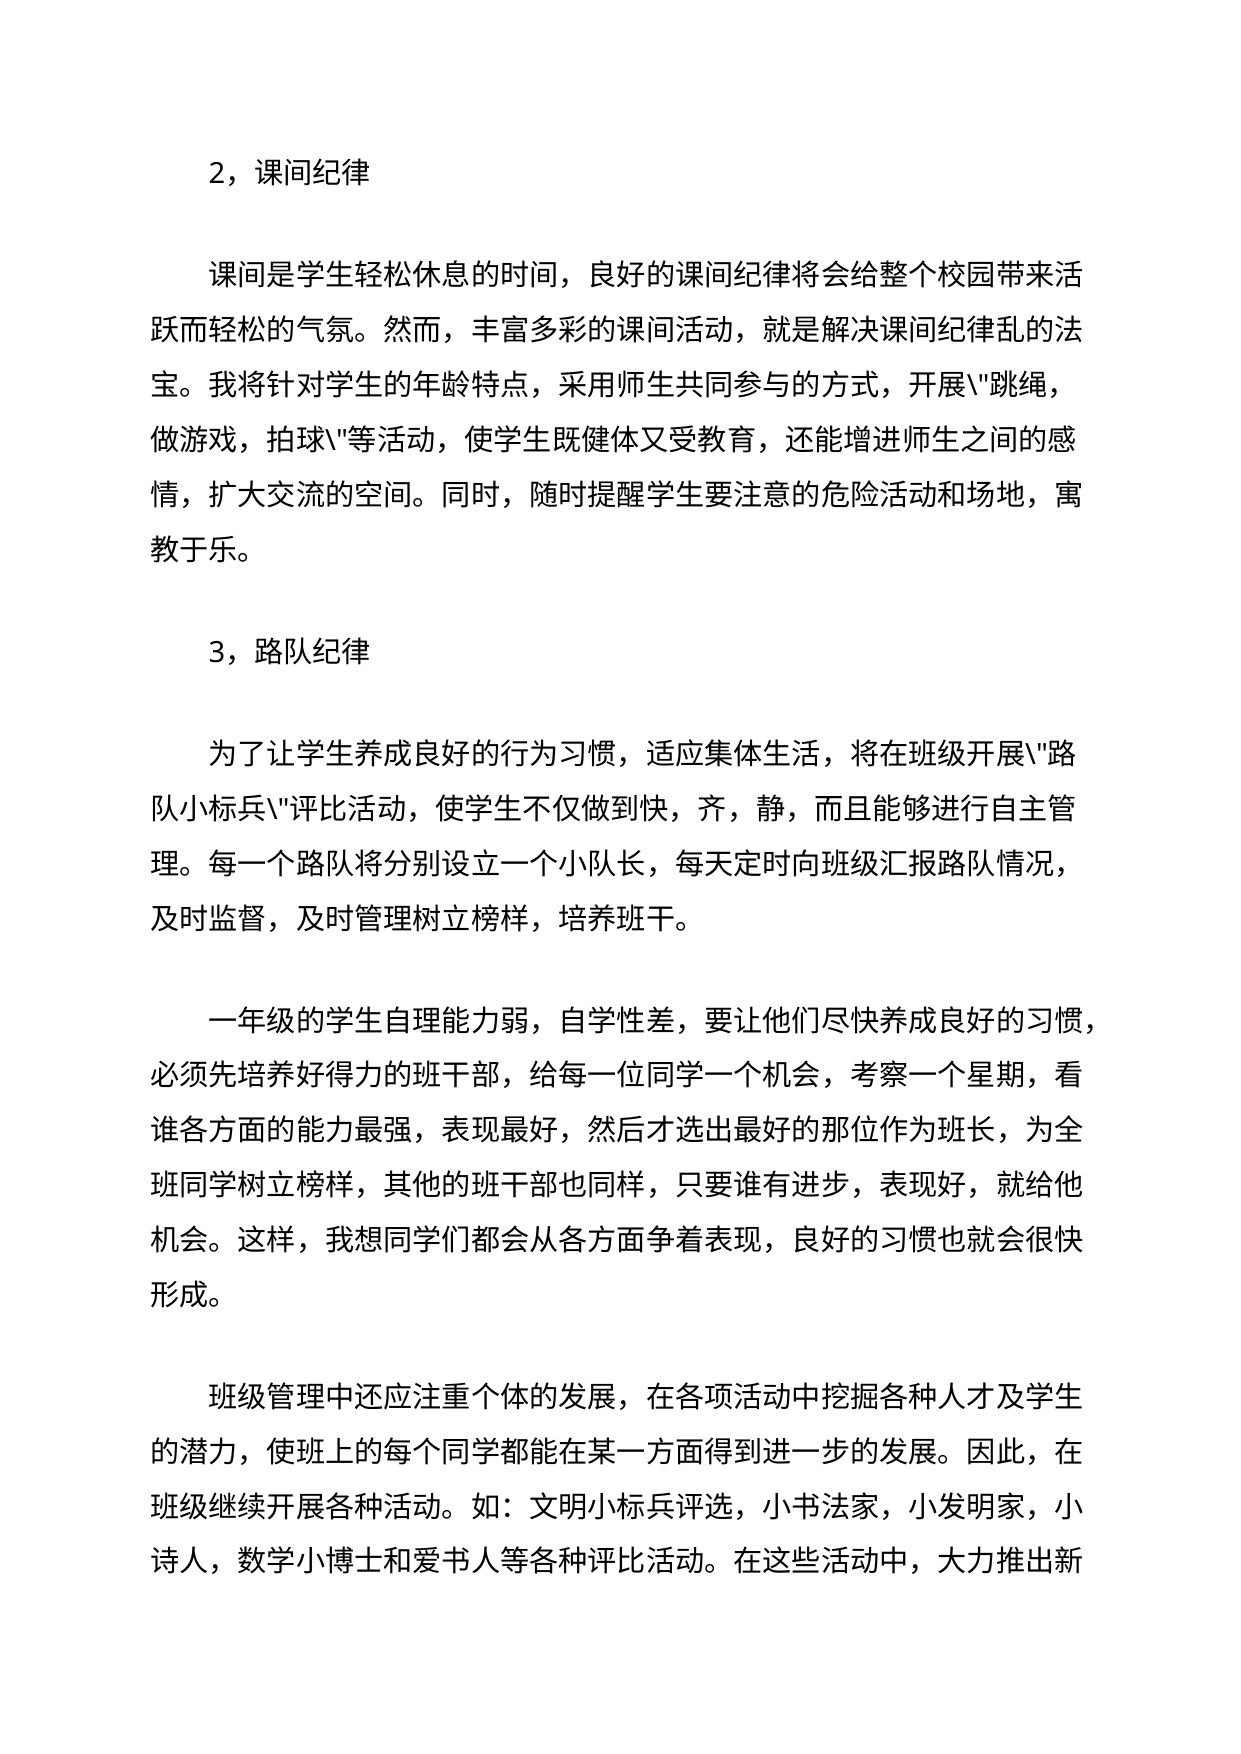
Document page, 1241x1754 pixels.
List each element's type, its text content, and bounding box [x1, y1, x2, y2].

text 课间是学生轻松休息的时间，良好的课间纪律将会给整个校园带来活跃而轻松的气氛。然而，丰富多彩的课间活动，就是解决课间纪律乱的法宝。我将针对学生的年龄特点，采用师生共同参与的方式，开展\"跳绳，做游戏，拍球\"等活动，使学生既健体又受教育，还能增进师生之间的感情，扩大交流的空间。同时，随时提醒学生要注意的危险活动和场地，寓教于乐。 [150, 252, 1090, 569]
text 3，路队纪律 [150, 628, 1090, 671]
text 2，课间纪律 [150, 150, 1090, 192]
text 为了让学生养成良好的行为习惯，适应集体生活，将在班级开展\"路队小标兵\"评比活动，使学生不仅做到快，齐，静，而且能够进行自主管理。每一个路队将分别设立一个小队长，每天定时向班级汇报路队情况，及时监督，及时管理树立榜样，培养班干。 [150, 730, 1090, 938]
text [150, 1373, 1090, 1580]
text 一年级的学生自理能力弱，自学性差，要让他们尽快养成良好的习惯，必须先培养好得力的班干部，给每一位同学一个机会，考察一个星期，看谁各方面的能力最强，表现最好，然后才选出最好的那位作为班长，为全班同学树立榜样，其他的班干部也同样，只要谁有进步，表现好，就给他机会。这样，我想同学们都会从各方面争着表现，良好的习惯也就会很快形成。 [150, 997, 1090, 1314]
